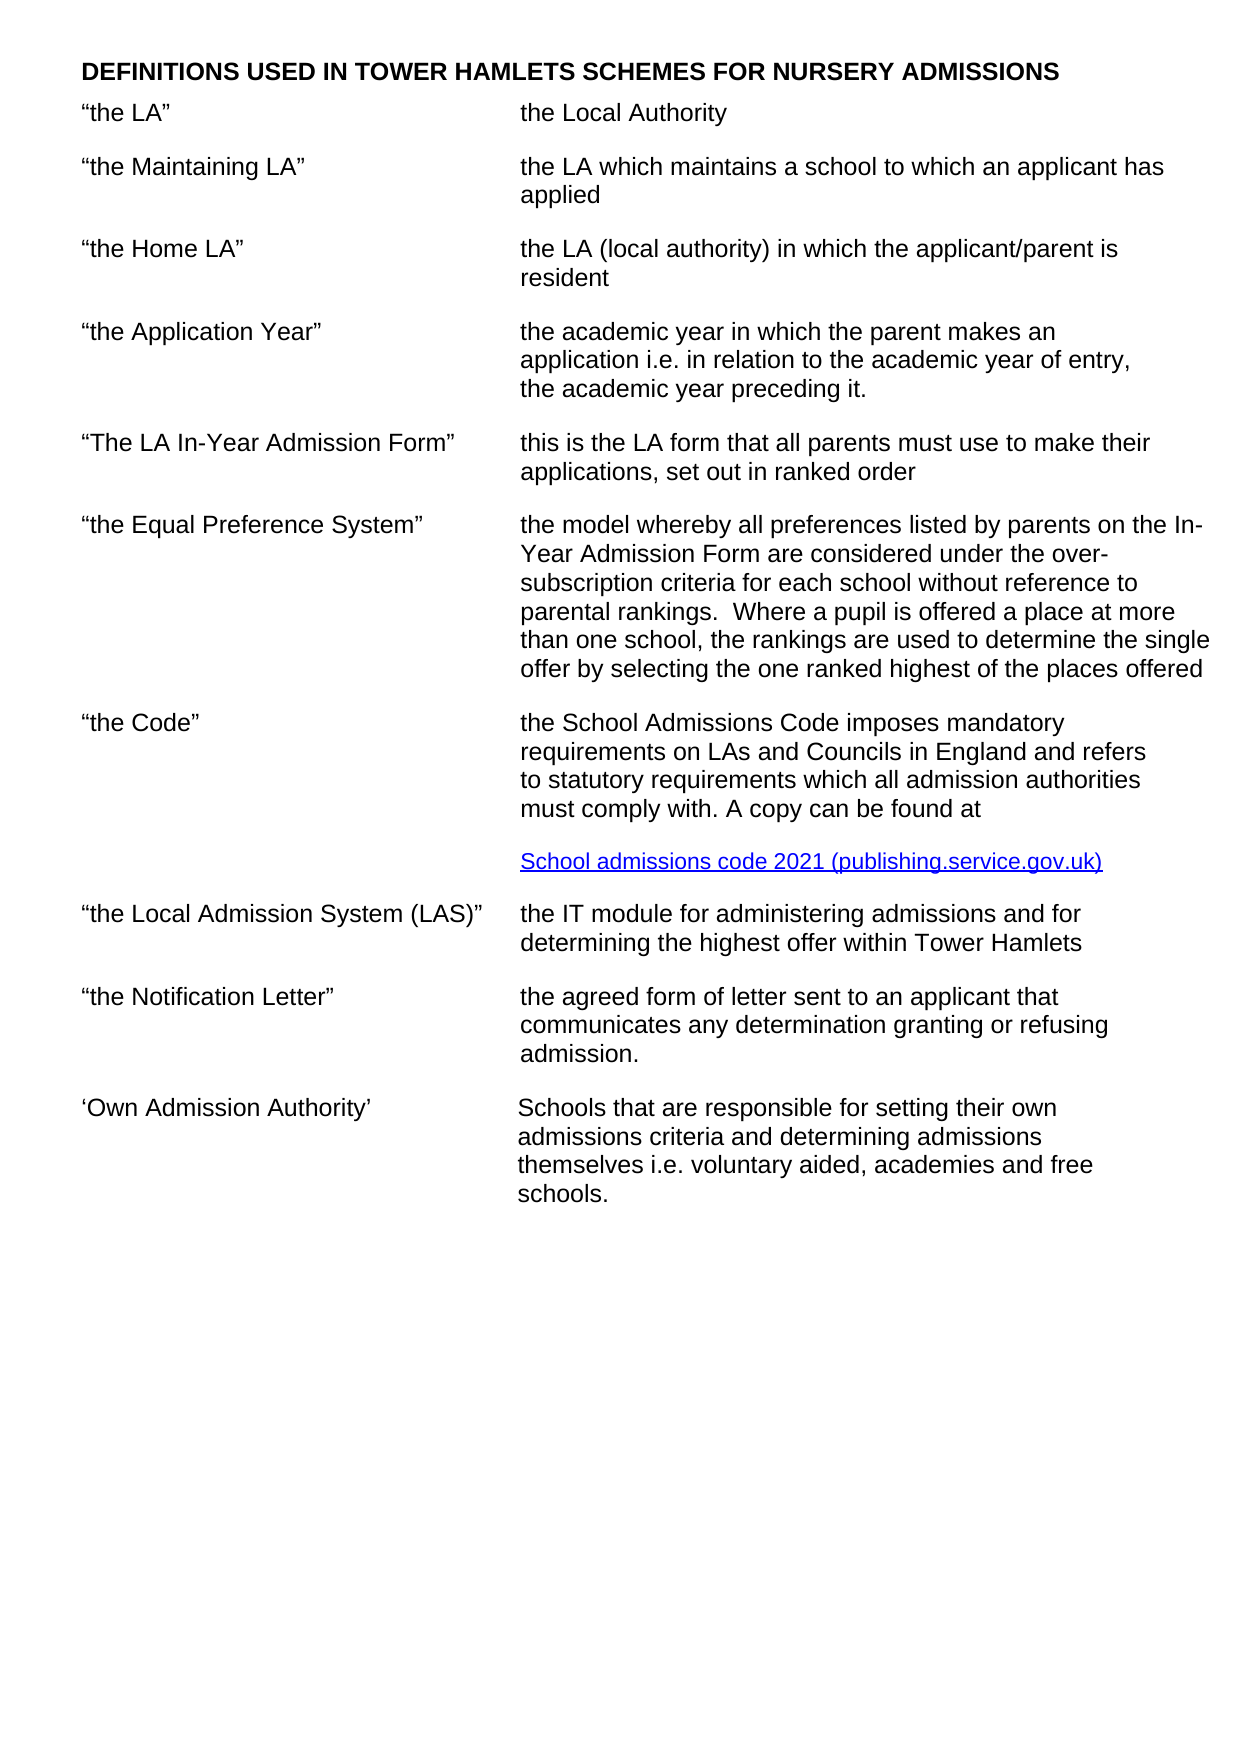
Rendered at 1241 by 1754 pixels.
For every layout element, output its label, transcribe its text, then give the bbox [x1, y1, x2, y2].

text “The LA In-Year Admission Form” this is the LA form that all parents must use to make their applications, set out in ranked order [81, 428, 1162, 485]
text “the Home LA” the LA (local authority) in which the applicant/parent is resident [81, 234, 1199, 291]
text “the Equal Preference System” the model whereby all preferences listed by parents on the In-Year Admission Form are considered under the over-subscription criteria for each school without reference to parental rankings. Where a pupil is offered a place at more than one school, the rankings are used to determine the single offer by selecting the one ranked highest of the places offered [81, 510, 1215, 683]
text “the Code” the School Admissions Code imposes mandatory requirements on LAs and Councils in England and refers to statutory requirements which all admission authorities must comply with. A copy can be found at [81, 708, 1162, 823]
text “the Local Admission System (LAS)” the IT module for administering admissions and for determining the highest offer within Tower Hamlets [81, 899, 1162, 957]
text ‘Own Admission Authority’ Schools that are responsible for setting their own admissions criteria and determining admissions themselves i.e. voluntary aided, academies and free schools. [81, 1093, 1162, 1208]
text “the Maintaining LA” the LA which maintains a school to which an applicant has applied [81, 151, 1199, 209]
text School admissions code 2021 (publishing.service.gov.uk) [520, 848, 1162, 874]
text “the LA” the Local Authority [81, 98, 1162, 126]
text “the Application Year” the academic year in which the parent makes an application i.e. in relation to the academic year of entry, the academic year preceding it. [81, 316, 1162, 403]
text “the Notification Letter” the agreed form of letter sent to an applicant that communicates any determination granting or refusing admission. [81, 982, 1180, 1068]
subtitle DEFINITIONS USED IN TOWER HAMLETS SCHEMES FOR NURSERY ADMISSIONS [81, 56, 1162, 85]
